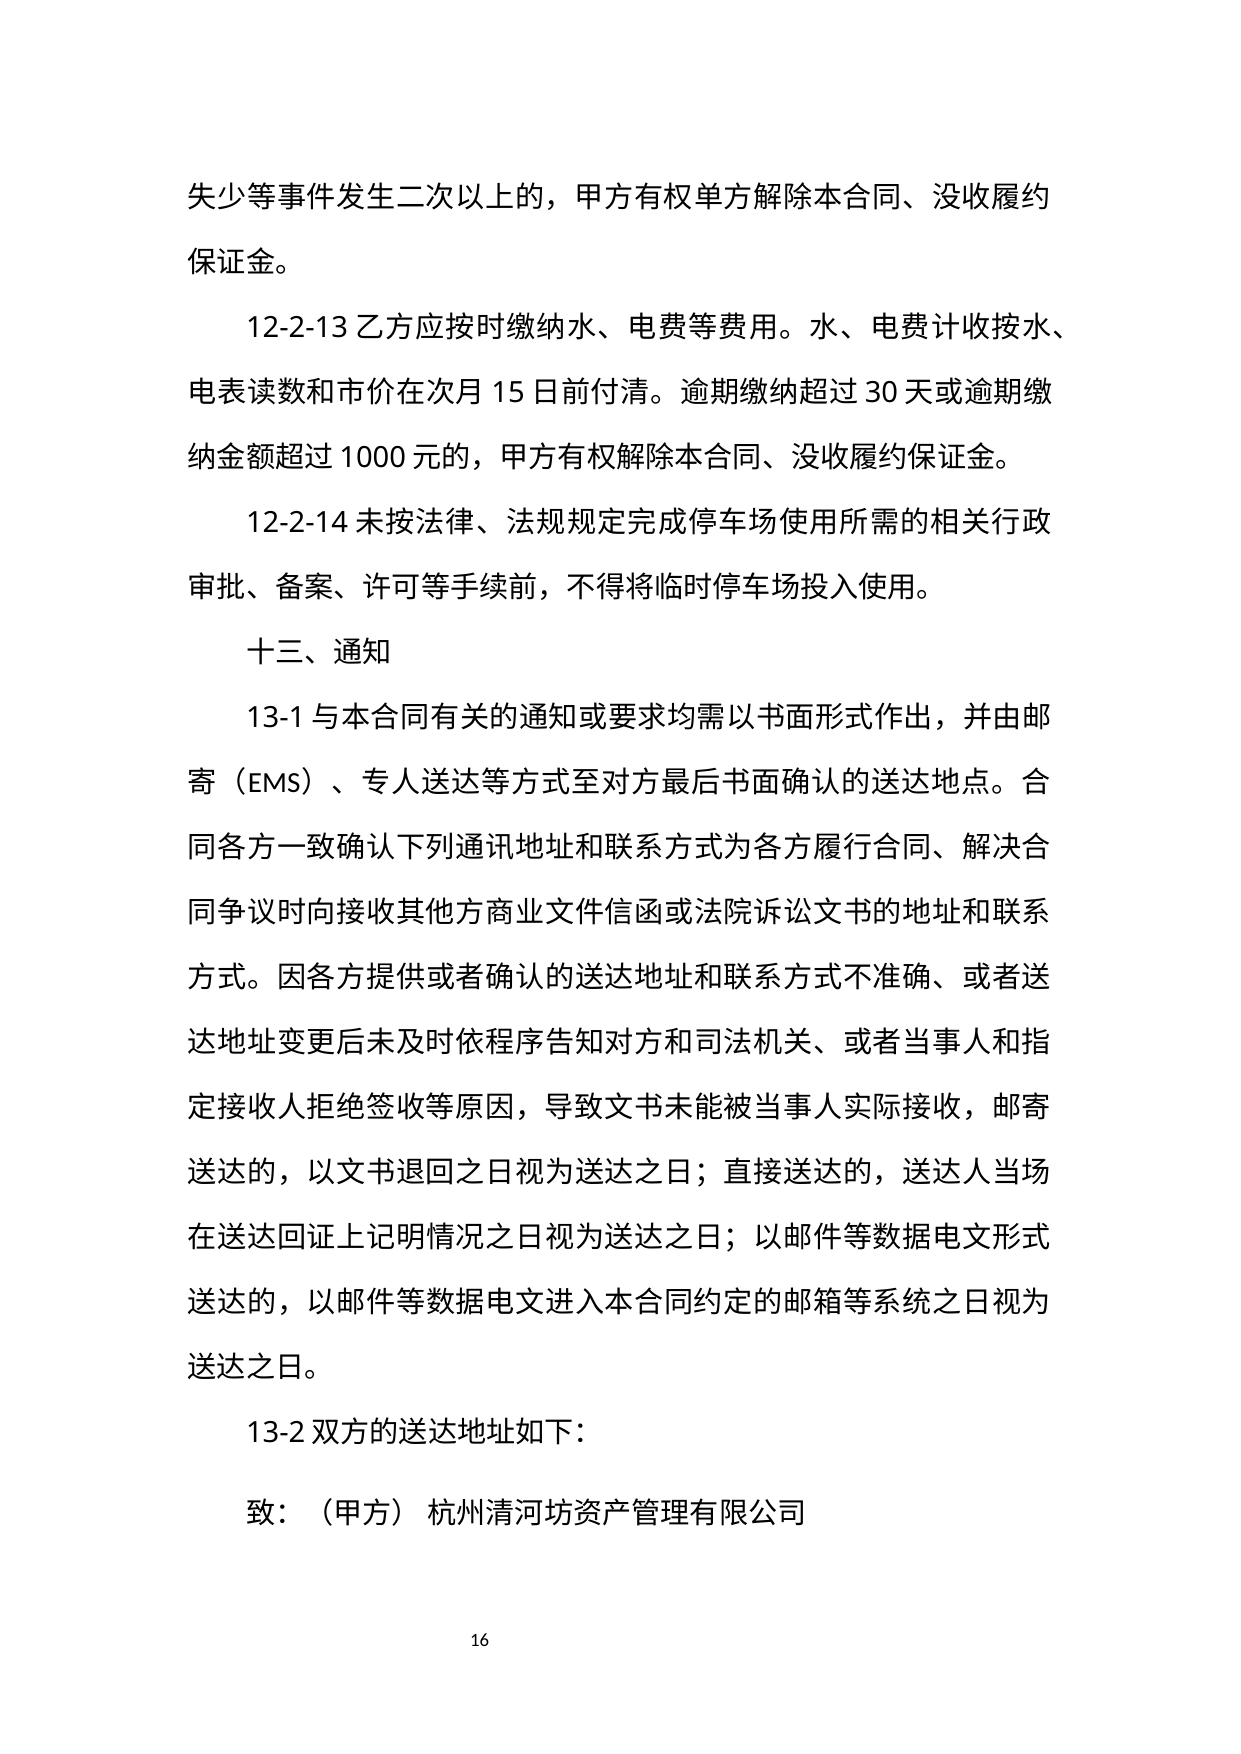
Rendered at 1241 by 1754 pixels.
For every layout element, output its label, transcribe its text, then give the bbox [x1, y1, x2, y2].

text 13-2双方的送达地址如下： [187, 1397, 1053, 1462]
text 12-2-14未按法律、法规规定完成停车场使用所需的相关行政审批、备案、许可等手续前，不得将临时停车场投入使用。 [187, 487, 1053, 617]
text 致：（甲方） 杭州清河坊资产管理有限公司 [187, 1478, 1053, 1543]
text 13-1与本合同有关的通知或要求均需以书面形式作出，并由邮寄（EMS）、专人送达等方式至对方最后书面确认的送达地点。合同各方一致确认下列通讯地址和联系方式为各方履行合同、解决合同争议时向接收其他方商业文件信函或法院诉讼文书的地址和联系方式。因各方提供或者确认的送达地址和联系方式不准确、或者送达地址变更后未及时依程序告知对方和司法机关、或者当事人和指定接收人拒绝签收等原因，导致文书未能被当事人实际接收，邮寄送达的，以文书退回之日视为送达之日；直接送达的，送达人当场在送达回证上记明情况之日视为送达之日；以邮件等数据电文形式送达的，以邮件等数据电文进入本合同约定的邮箱等系统之日视为送达之日。 [187, 682, 1053, 1397]
text 十三、通知 [187, 617, 1053, 682]
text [187, 162, 1053, 292]
text 12-2-13乙方应按时缴纳水、电费等费用。水、电费计收按水、电表读数和市价在次月15日前付清。逾期缴纳超过30天或逾期缴纳金额超过1000元的，甲方有权解除本合同、没收履约保证金。 [187, 292, 1053, 487]
